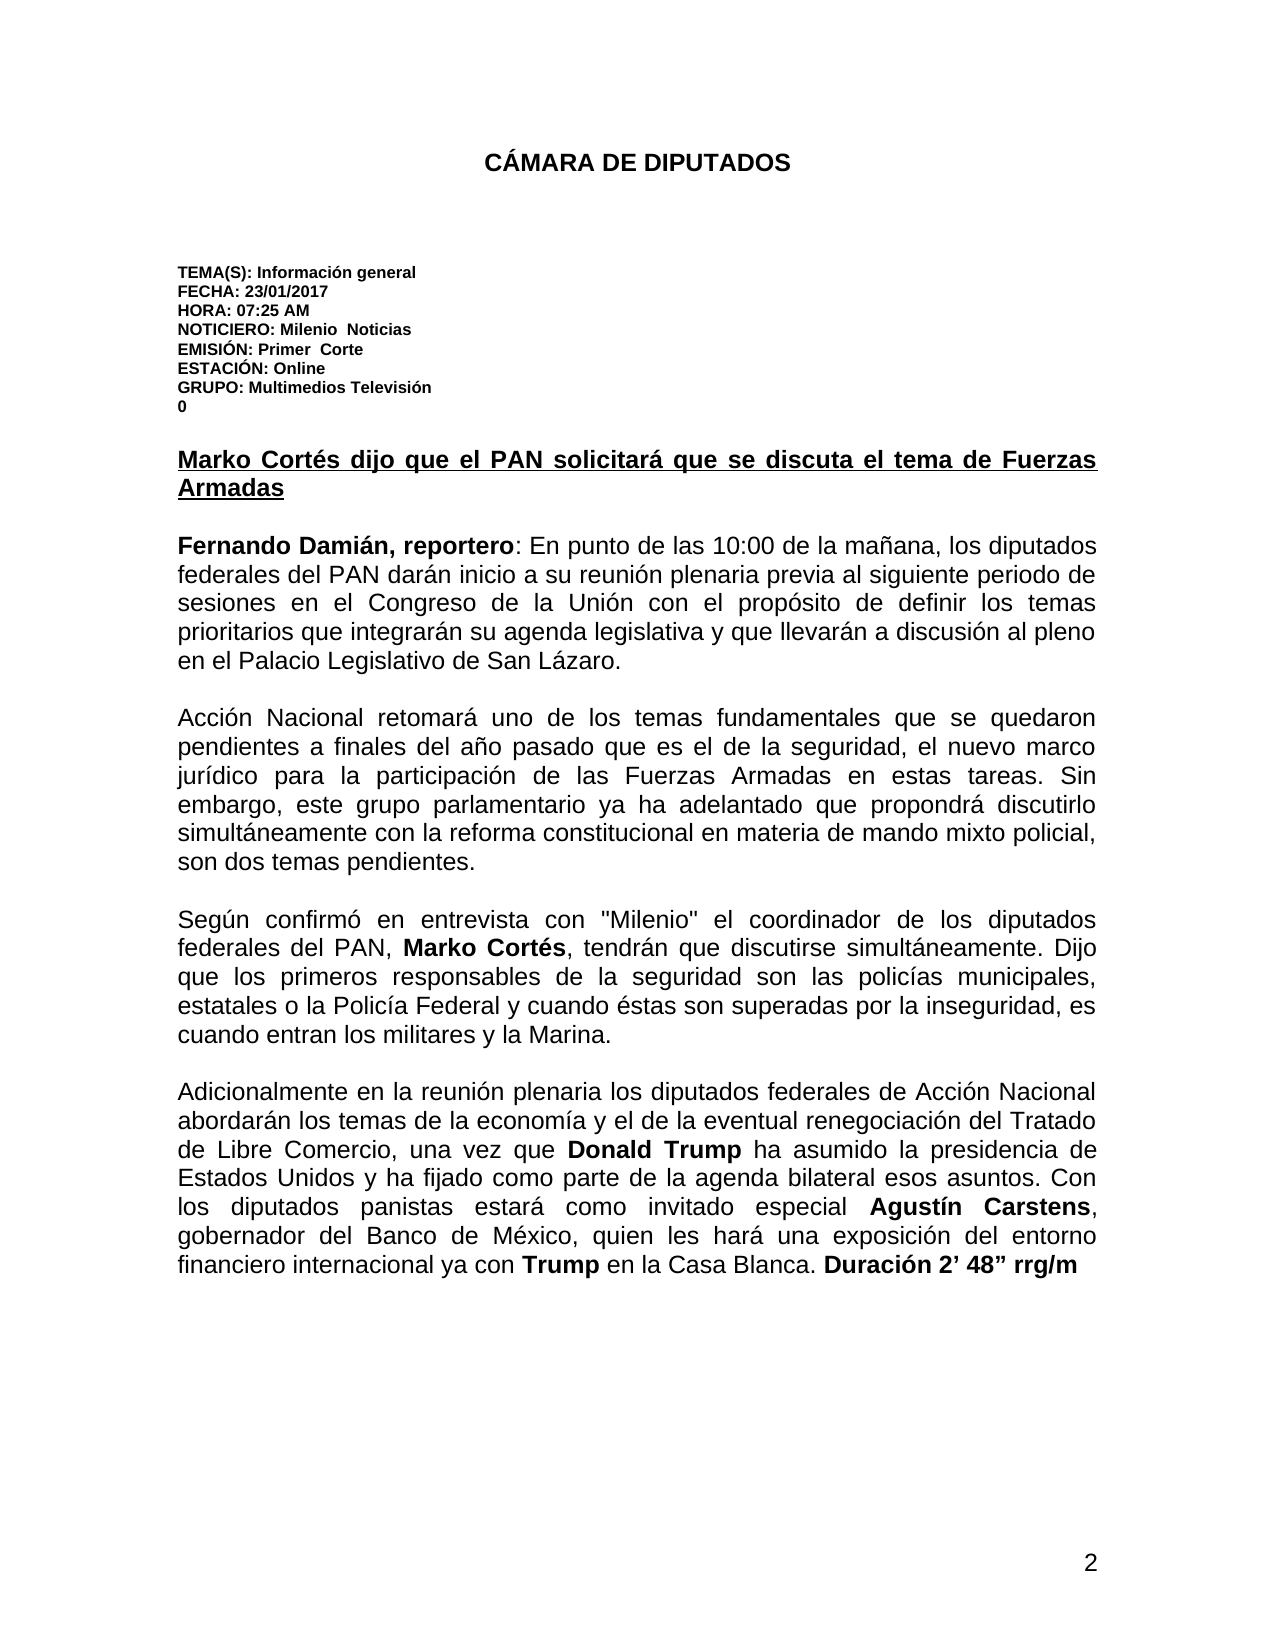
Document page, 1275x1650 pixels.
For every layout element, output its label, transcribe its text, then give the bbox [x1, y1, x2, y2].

text Marko Cortés dijo que el PAN solicitará que se discuta el tema de Fuerzas Armadas [177, 471, 1098, 502]
text NOTICIERO: Milenio Noticias [177, 320, 1098, 339]
text ESTACIÓN: Online [177, 358, 1098, 378]
text HORA: 07:25 AM [177, 301, 1098, 320]
text Según confirmó en entrevista con "Milenio" el coordinador de los diputados federales del PAN, Marko Cortés, tendrán que discutirse simultáneamente. Dijo que los primeros responsables de la seguridad son las policías municipales, estatales o la Policía Federal y cuando éstas son superadas por la inseguridad, es cuando entran los militares y la Marina. [177, 905, 1098, 1048]
text Adicionalmente en la reunión plenaria los diputados federales de Acción Nacional abordarán los temas de la economía y el de la eventual renegociación del Tratado de Libre Comercio, una vez que Donald Trump ha asumido la presidencia de Estados Unidos y ha fijado como parte de la agenda bilateral esos asuntos. Con los diputados panistas estará como invitado especial Agustín Carstens, gobernador del Banco de México, quien les hará una exposición del entorno financiero internacional ya con Trump en la Casa Blanca. Duración 2’ 48” rrg/m [177, 1077, 1098, 1278]
text 0 [177, 397, 1098, 416]
text Fernando Damián, reportero: En punto de las 10:00 de la mañana, los diputados federales del PAN darán inicio a su reunión plenaria previa al siguiente periodo de sesiones en el Congreso de la Unión con el propósito de definir los temas prioritarios que integrarán su agenda legislativa y que llevarán a discusión al pleno en el Palacio Legislativo de San Lázaro. [177, 531, 1098, 675]
text TEMA(S): Información general [177, 263, 1098, 282]
text CÁMARA DE DIPUTADOS [177, 148, 1098, 176]
text GRUPO: Multimedios Televisión [177, 378, 1098, 397]
text Acción Nacional retomará uno de los temas fundamentales que se quedaron pendientes a finales del año pasado que es el de la seguridad, el nuevo marco jurídico para la participación de las Fuerzas Armadas en estas tareas. Sin embargo, este grupo parlamentario ya ha adelantado que propondrá discutirlo simultáneamente con la reforma constitucional en materia de mando mixto policial, son dos temas pendientes. [177, 703, 1098, 876]
text FECHA: 23/01/2017 [177, 282, 1098, 301]
text EMISIÓN: Primer Corte [177, 339, 1098, 358]
text Marko Cortés dijo que el PAN solicitará que se discuta el tema de Fuerzas Armadas [177, 445, 1098, 470]
